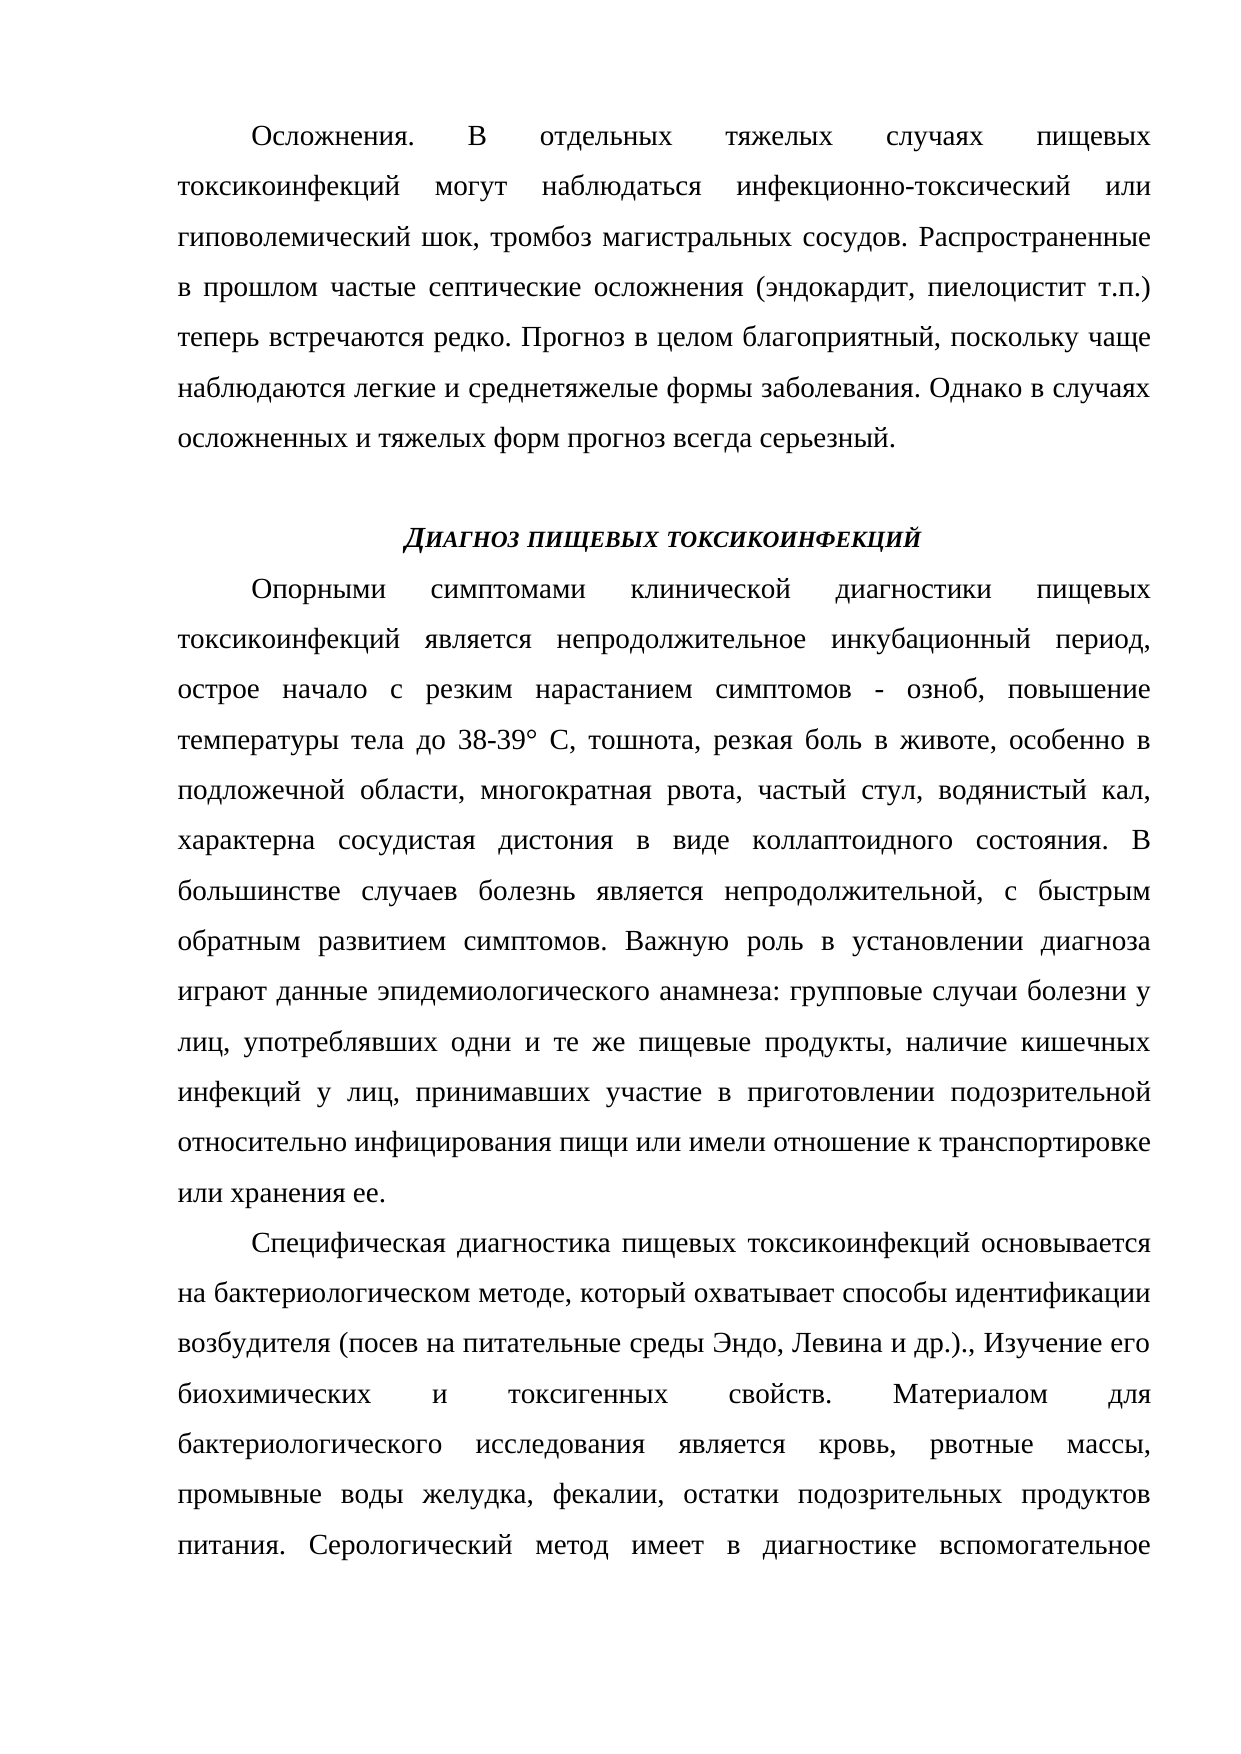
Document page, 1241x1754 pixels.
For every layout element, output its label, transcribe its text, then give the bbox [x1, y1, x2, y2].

subtitle Диагноз пищевых токсикоинфекций [177, 521, 1152, 554]
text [177, 1225, 1152, 1560]
text Опорными симптомами клинической диагностики пищевых токсикоинфекций является непродолжительное инкубационный период, острое начало с резким нарастанием симптомов - озноб, повышение температуры тела до 38-39° С, тошнота, резкая боль в животе, особенно в подложечной области, многократная рвота, частый стул, водянистый кал, характерна сосудистая дистония в виде коллаптоидного состояния. В большинстве случаев болезнь является непродолжительной, с быстрым обратным развитием симптомов. Важную роль в установлении диагноза играют данные эпидемиологического анамнеза: групповые случаи болезни у лиц, употреблявших одни и те же пищевые продукты, наличие кишечных инфекций у лиц, принимавших участие в приготовлении подозрительной относительно инфицирования пищи или имели отношение к транспортировке или хранения ее. [177, 571, 1152, 1208]
text Осложнения. В отдельных тяжелых случаях пищевых токсикоинфекций могут наблюдаться инфекционно-токсический или гиповолемический шок, тромбоз магистральных сосудов. Распространенные в прошлом частые септические осложнения (эндокардит, пиелоцистит т.п.) теперь встречаются редко. Прогноз в целом благоприятный, поскольку чаще наблюдаются легкие и среднетяжелые формы заболевания. Однако в случаях осложненных и тяжелых форм прогноз всегда серьезный. [177, 118, 1152, 453]
